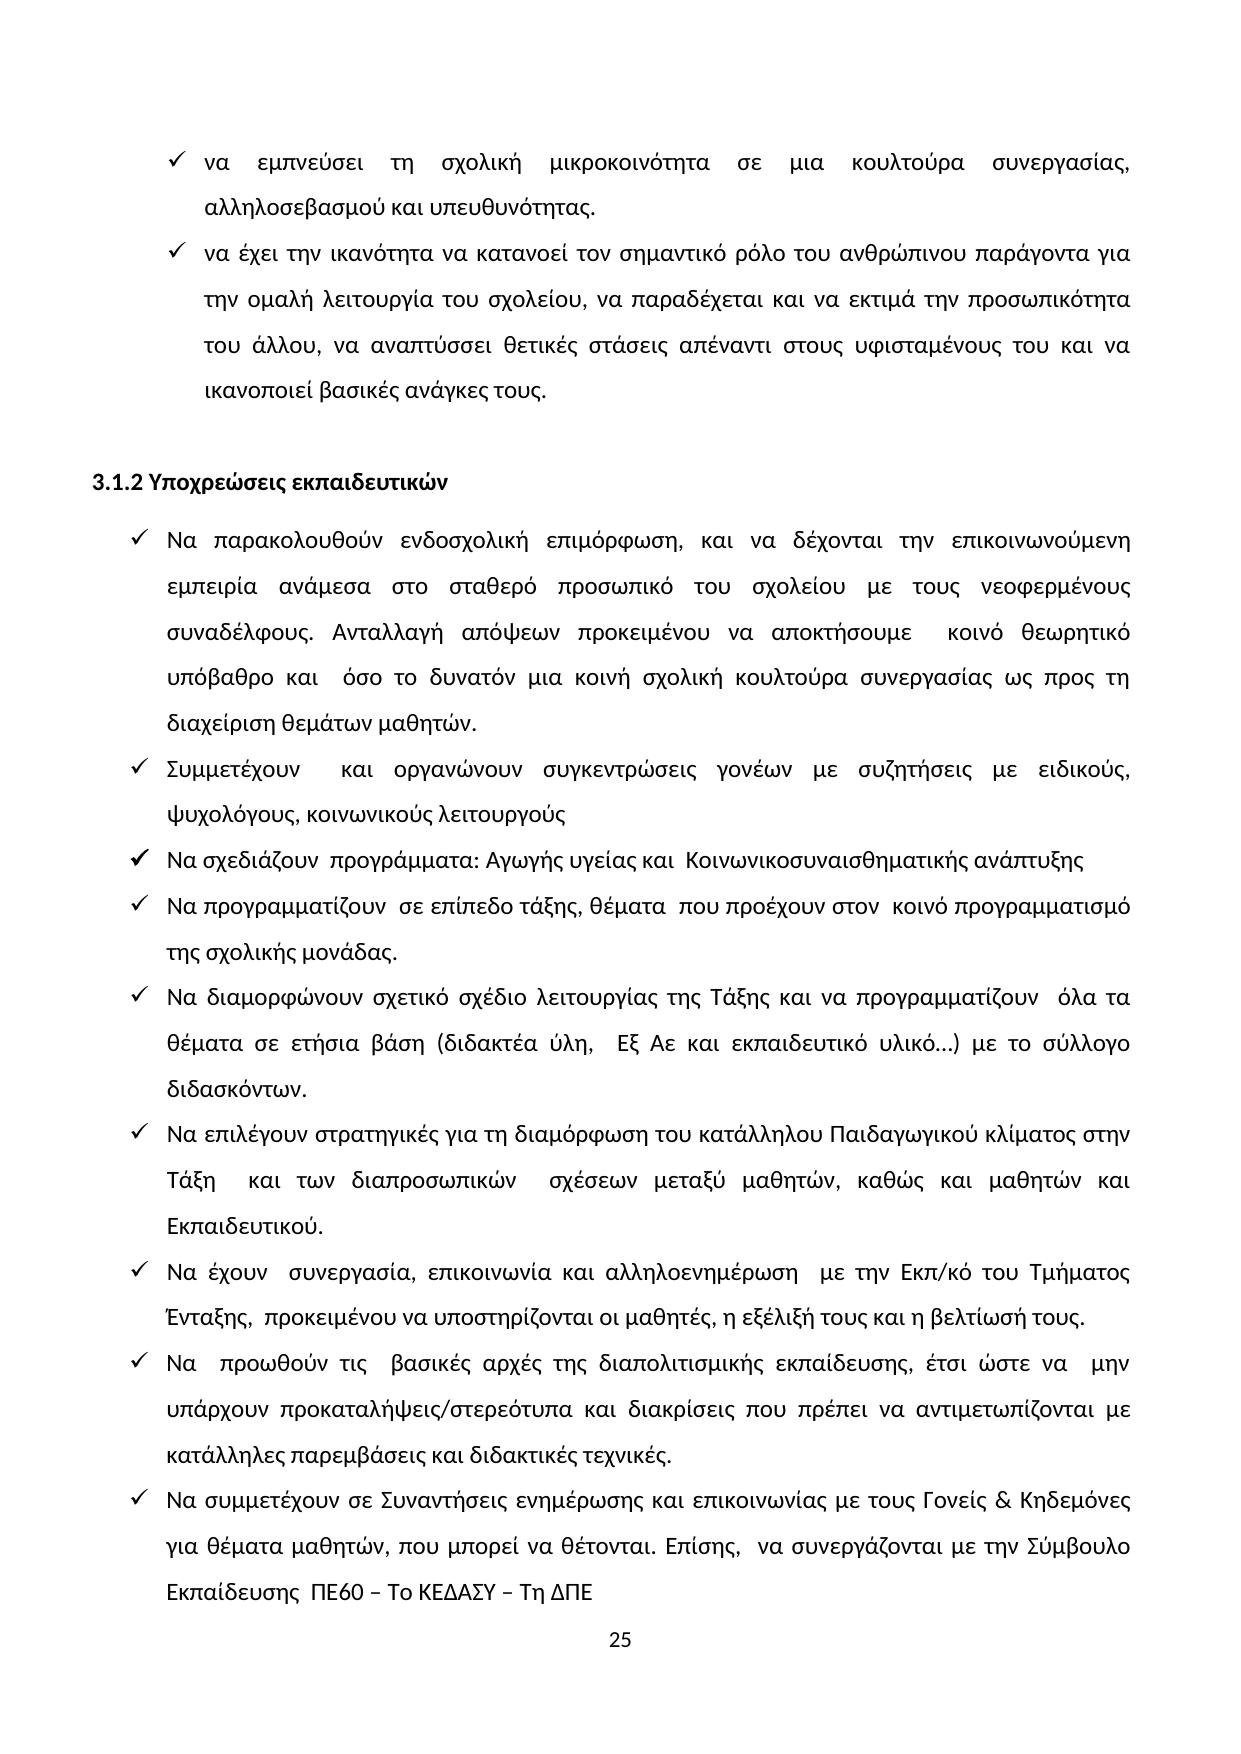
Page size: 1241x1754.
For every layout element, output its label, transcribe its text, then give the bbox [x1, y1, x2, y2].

list Να προωθούν τις βασικές αρχές της διαπολιτισμικής εκπαίδευσης, έτσι ώστε να μην υπάρχουν προκαταλήψεις/στερεότυπα και διακρίσεις που πρέπει να αντιμετωπίζονται με κατάλληλες παρεμβάσεις και διδακτικές τεχνικές. [129, 1347, 1132, 1469]
list Να παρακολουθούν ενδοσχολική επιμόρφωση, και να δέχονται την επικοινωνούμενη εμπειρία ανάμεσα στο σταθερό προσωπικό του σχολείου με τους νεοφερμένους συναδέλφους. Ανταλλαγή απόψεων προκειμένου να αποκτήσουμε κοινό θεωρητικό υπόβαθρο και όσο το δυνατόν μια κοινή σχολική κουλτούρα συνεργασίας ως προς τη διαχείριση θεμάτων μαθητών. [129, 524, 1132, 738]
text 3.1.2 Υποχρεώσεις εκπαιδευτικών [92, 466, 1132, 496]
list να εμπνεύσει τη σχολική μικροκοινότητα σε μια κουλτούρα συνεργασίας, αλληλοσεβασμού και υπευθυνότητας. [167, 146, 1132, 222]
list να έχει την ικανότητα να κατανοεί τον σημαντικό ρόλο του ανθρώπινου παράγοντα για την ομαλή λειτουργία του σχολείου, να παραδέχεται και να εκτιμά την προσωπικότητα του άλλου, να αναπτύσσει θετικές στάσεις απέναντι στους υφισταμένους του και να ικανοποιεί βασικές ανάγκες τους. [167, 237, 1132, 405]
list Να διαμορφώνουν σχετικό σχέδιο λειτουργίας της Τάξης και να προγραμματίζουν όλα τα θέματα σε ετήσια βάση (διδακτέα ύλη, Εξ Αε και εκπαιδευτικό υλικό…) με το σύλλογο διδασκόντων. [129, 981, 1132, 1103]
list Συμμετέχουν και οργανώνουν συγκεντρώσεις γονέων με συζητήσεις με ειδικούς, ψυχολόγους, κοινωνικούς λειτουργούς [129, 753, 1132, 829]
list Να σχεδιάζουν προγράμματα: Αγωγής υγείας και Κοινωνικοσυναισθηματικής ανάπτυξης [129, 844, 1132, 875]
list Να συμμετέχουν σε Συναντήσεις ενημέρωσης και επικοινωνίας με τους Γονείς & Κηδεμόνες για θέματα μαθητών, που μπορεί να θέτονται. Επίσης, να συνεργάζονται με την Σύμβουλο Εκπαίδευσης ΠΕ60 – Το ΚΕΔΑΣΥ – Τη ΔΠΕ [129, 1484, 1132, 1606]
list Να έχουν συνεργασία, επικοινωνία και αλληλοενημέρωση με την Εκπ/κό του Τμήματος Ένταξης, προκειμένου να υποστηρίζονται οι μαθητές, η εξέλιξή τους και η βελτίωσή τους. [129, 1256, 1132, 1332]
list Να επιλέγουν στρατηγικές για τη διαμόρφωση του κατάλληλου Παιδαγωγικού κλίματος στην Τάξη και των διαπροσωπικών σχέσεων μεταξύ μαθητών, καθώς και μαθητών και Εκπαιδευτικού. [129, 1119, 1132, 1241]
list Να προγραμματίζουν σε επίπεδο τάξης, θέματα που προέχουν στον κοινό προγραμματισμό της σχολικής μονάδας. [129, 890, 1132, 966]
